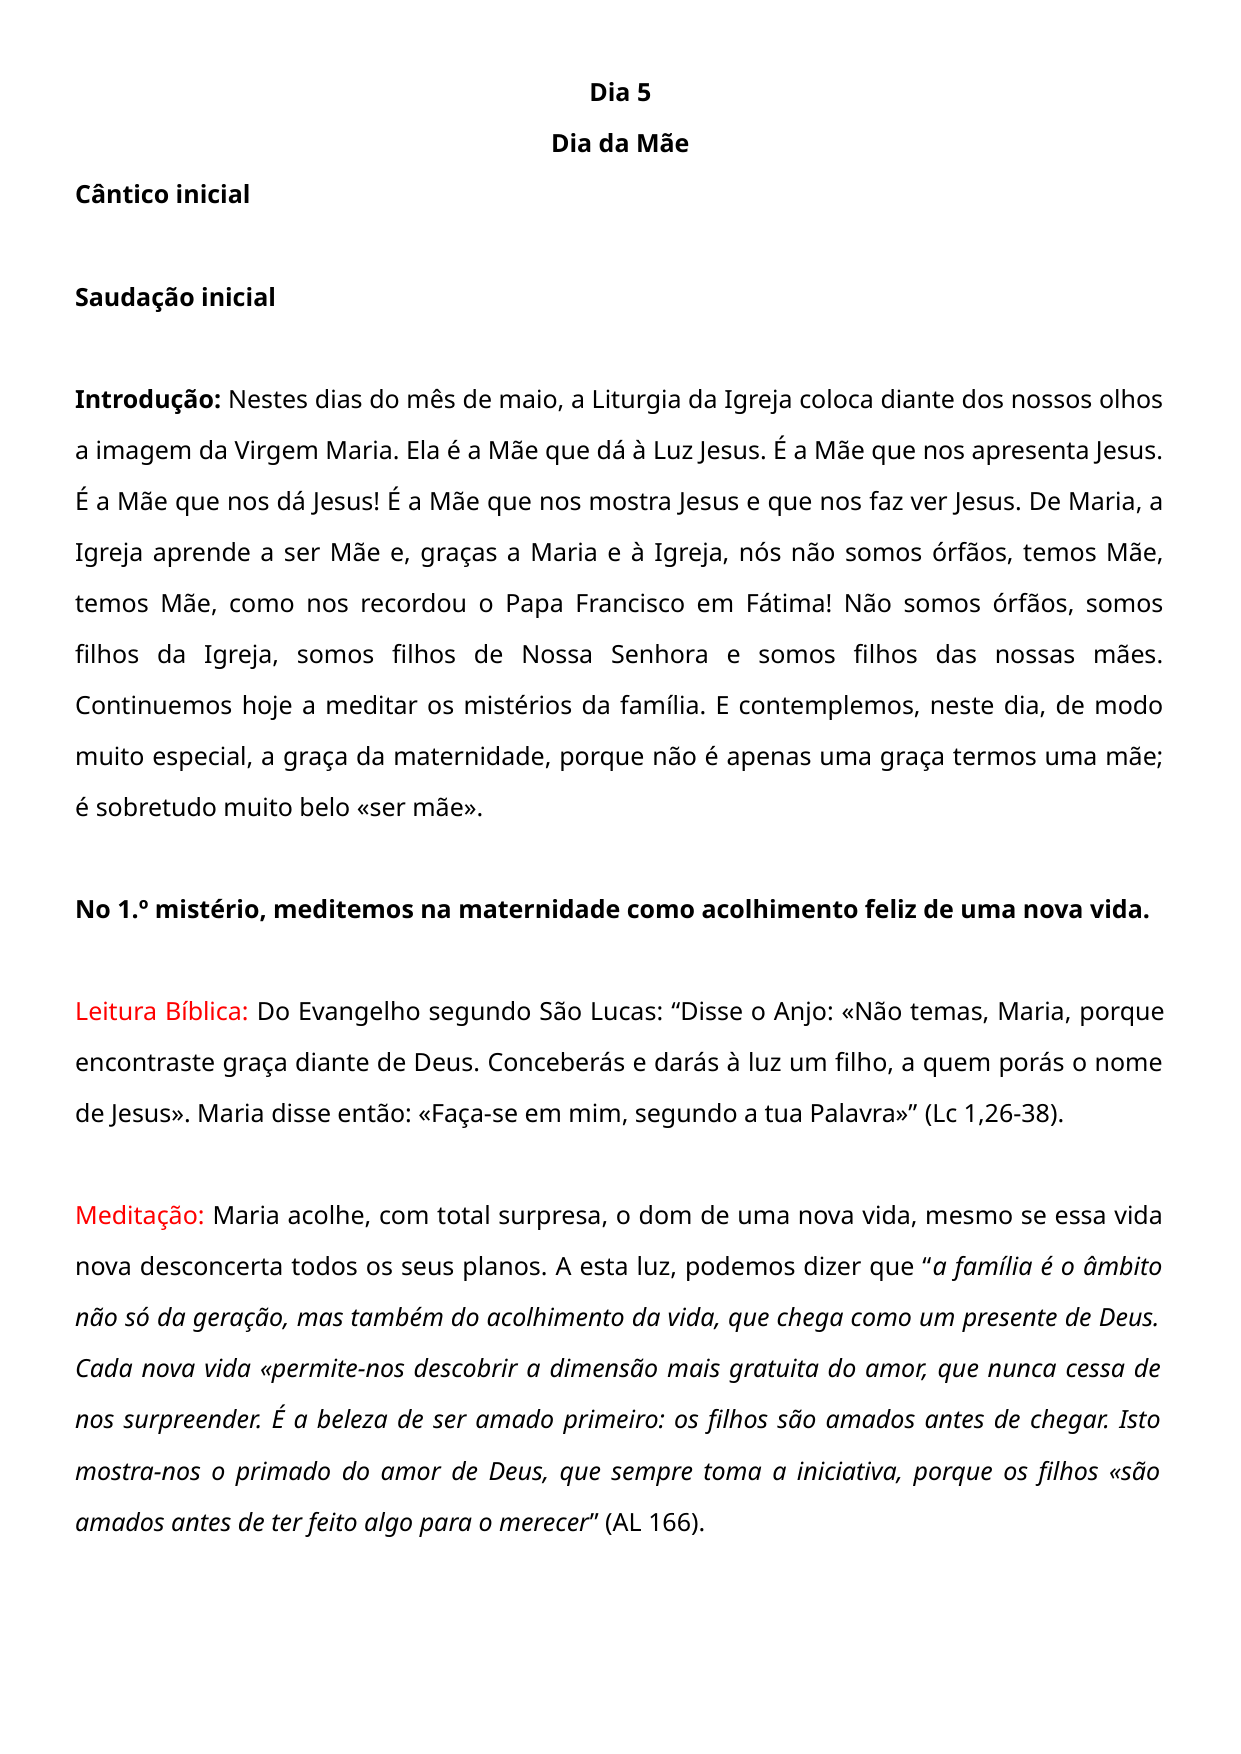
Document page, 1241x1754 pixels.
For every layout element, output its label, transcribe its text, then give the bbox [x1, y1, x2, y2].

text Leitura Bíblica: Do Evangelho segundo São Lucas: “Disse o Anjo: «Não temas, Maria, porque encontraste graça diante de Deus. Conceberás e darás à luz um filho, a quem porás o nome de Jesus». Maria disse então: «Faça-se em mim, segundo a tua Palavra»” (Lc 1,26-38). [75, 994, 1165, 1130]
text Meditação: Maria acolhe, com total surpresa, o dom de uma nova vida, mesmo se essa vida nova desconcerta todos os seus planos. A esta luz, podemos dizer que “a família é o âmbito não só da geração, mas também do acolhimento da vida, que chega como um presente de Deus. Cada nova vida «permite-nos descobrir a dimensão mais gratuita do amor, que nunca cessa de nos surpreender. É a beleza de ser amado primeiro: os filhos são amados antes de chegar. Isto mostra-nos o primado do amor de Deus, que sempre toma a iniciativa, porque os filhos «são amados antes de ter feito algo para o merecer” (AL 166). [75, 1198, 1165, 1538]
text No 1.º mistério, meditemos na maternidade como acolhimento feliz de uma nova vida. [75, 892, 1165, 926]
text Introdução: Nestes dias do mês de maio, a Liturgia da Igreja coloca diante dos nossos olhos a imagem da Virgem Maria. Ela é a Mãe que dá à Luz Jesus. É a Mãe que nos apresenta Jesus. É a Mãe que nos dá Jesus! É a Mãe que nos mostra Jesus e que nos faz ver Jesus. De Maria, a Igreja aprende a ser Mãe e, graças a Maria e à Igreja, nós não somos órfãos, temos Mãe, temos Mãe, como nos recordou o Papa Francisco em Fátima! Não somos órfãos, somos filhos da Igreja, somos filhos de Nossa Senhora e somos filhos das nossas mães. Continuemos hoje a meditar os mistérios da família. E contemplemos, neste dia, de modo muito especial, a graça da maternidade, porque não é apenas uma graça termos uma mãe; é sobretudo muito belo «ser mãe». [75, 381, 1165, 824]
text Saudação inicial [75, 279, 1165, 313]
text Dia da Mãe [75, 126, 1165, 160]
text Dia 5 [75, 75, 1165, 109]
text Cântico inicial [75, 177, 1165, 211]
